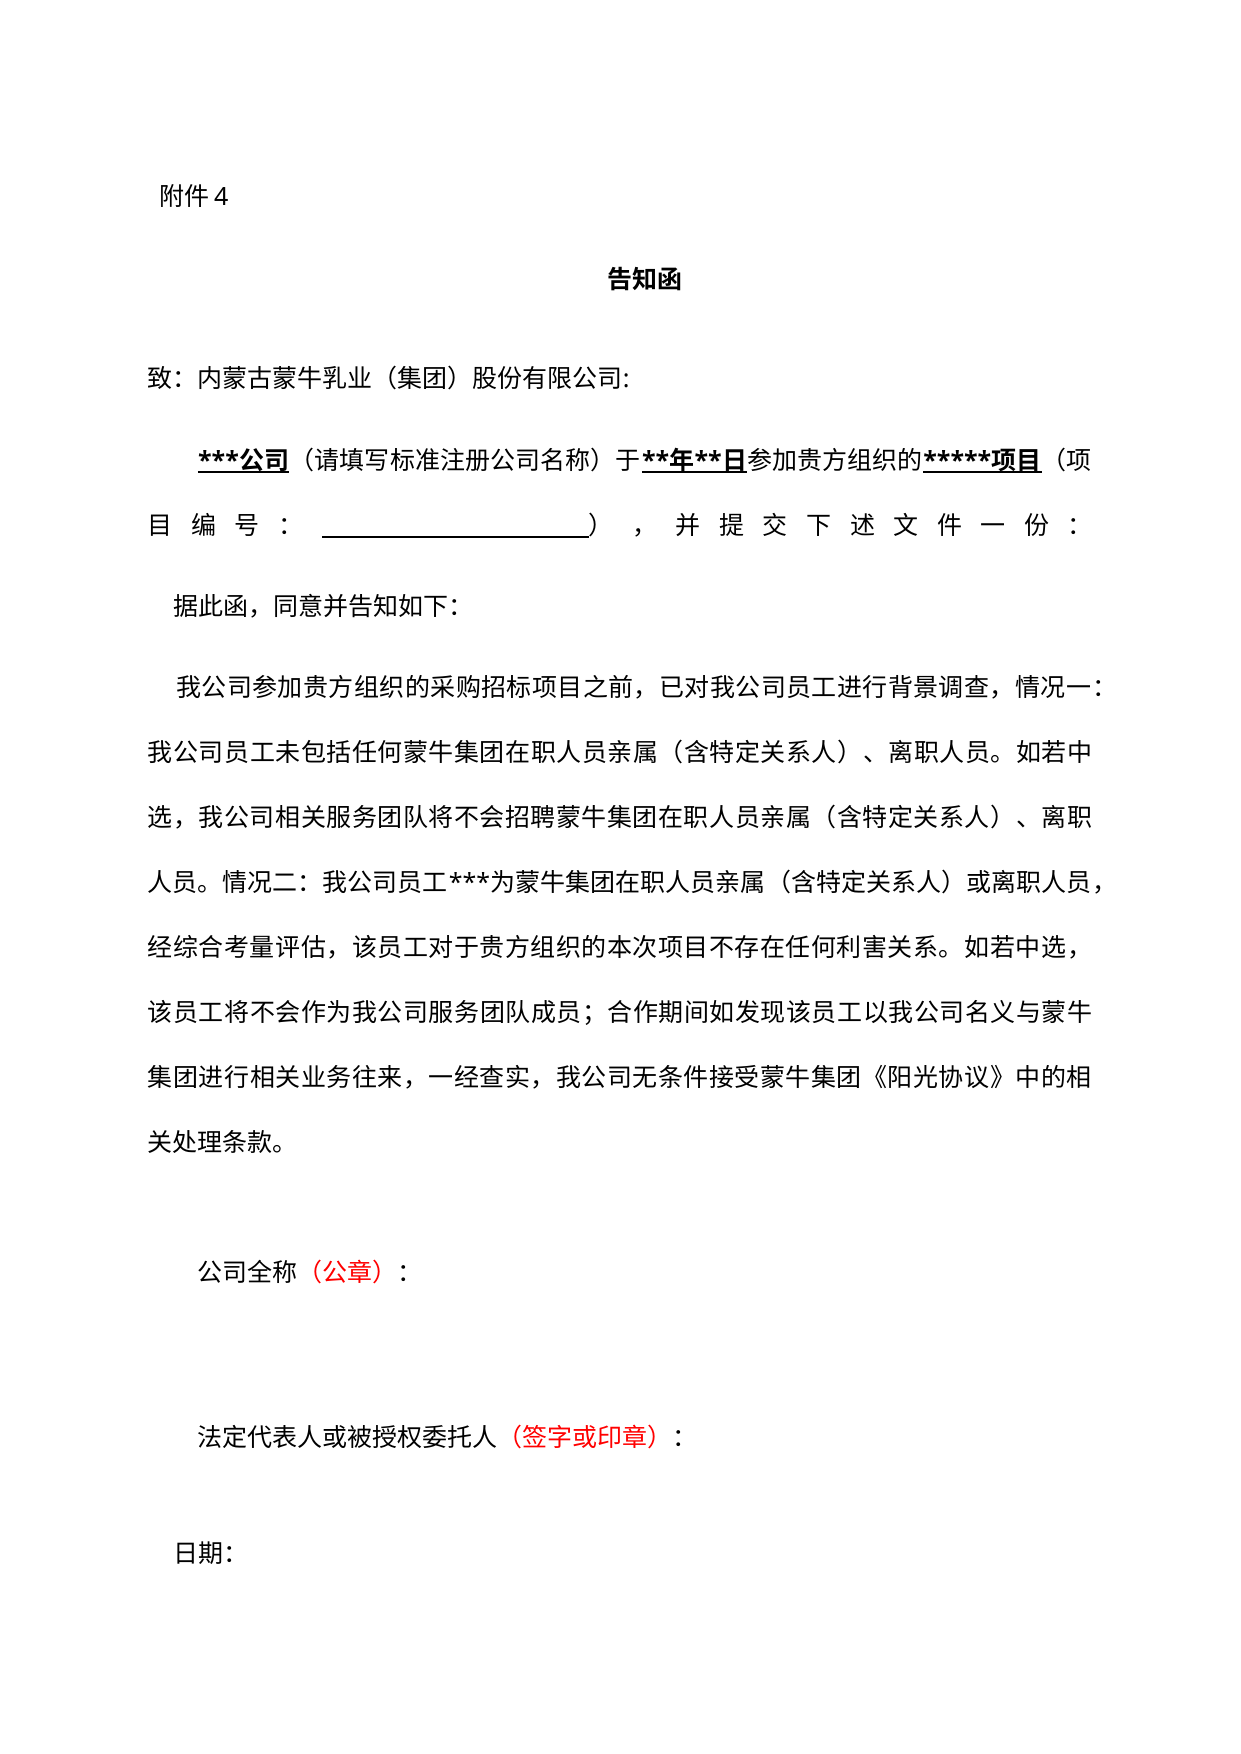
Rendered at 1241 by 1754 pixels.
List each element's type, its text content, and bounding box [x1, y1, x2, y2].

text 据此函，同意并告知如下： [148, 572, 1092, 637]
text 我公司参加贵方组织的采购招标项目之前，已对我公司员工进行背景调查，情况一：我公司员工未包括任何蒙牛集团在职人员亲属（含特定关系人）、离职人员。如若中选，我公司相关服务团队将不会招聘蒙牛集团在职人员亲属（含特定关系人）、离职人员。情况二：我公司员工***为蒙牛集团在职人员亲属（含特定关系人）或离职人员，经综合考量评估，该员工对于贵方组织的本次项目不存在任何利害关系。如若中选，该员工将不会作为我公司服务团队成员；合作期间如发现该员工以我公司名义与蒙牛集团进行相关业务往来，一经查实，我公司无条件接受蒙牛集团《阳光协议》中的相关处理条款。 [148, 653, 1092, 1173]
text ***公司（请填写标准注册公司名称）于**年**日参加贵方组织的*****项目（项目编号： ），并提交下述文件一份： [148, 426, 1092, 556]
text 公司全称（公章）： [148, 1238, 1092, 1303]
text 告知函 [148, 245, 1092, 310]
text 附件4 [159, 162, 1092, 227]
text 日期： [148, 1519, 1092, 1584]
text 法定代表人或被授权委托人（签字或印章）： [148, 1403, 1092, 1468]
text 致：内蒙古蒙牛乳业（集团）股份有限公司: [148, 344, 1092, 409]
